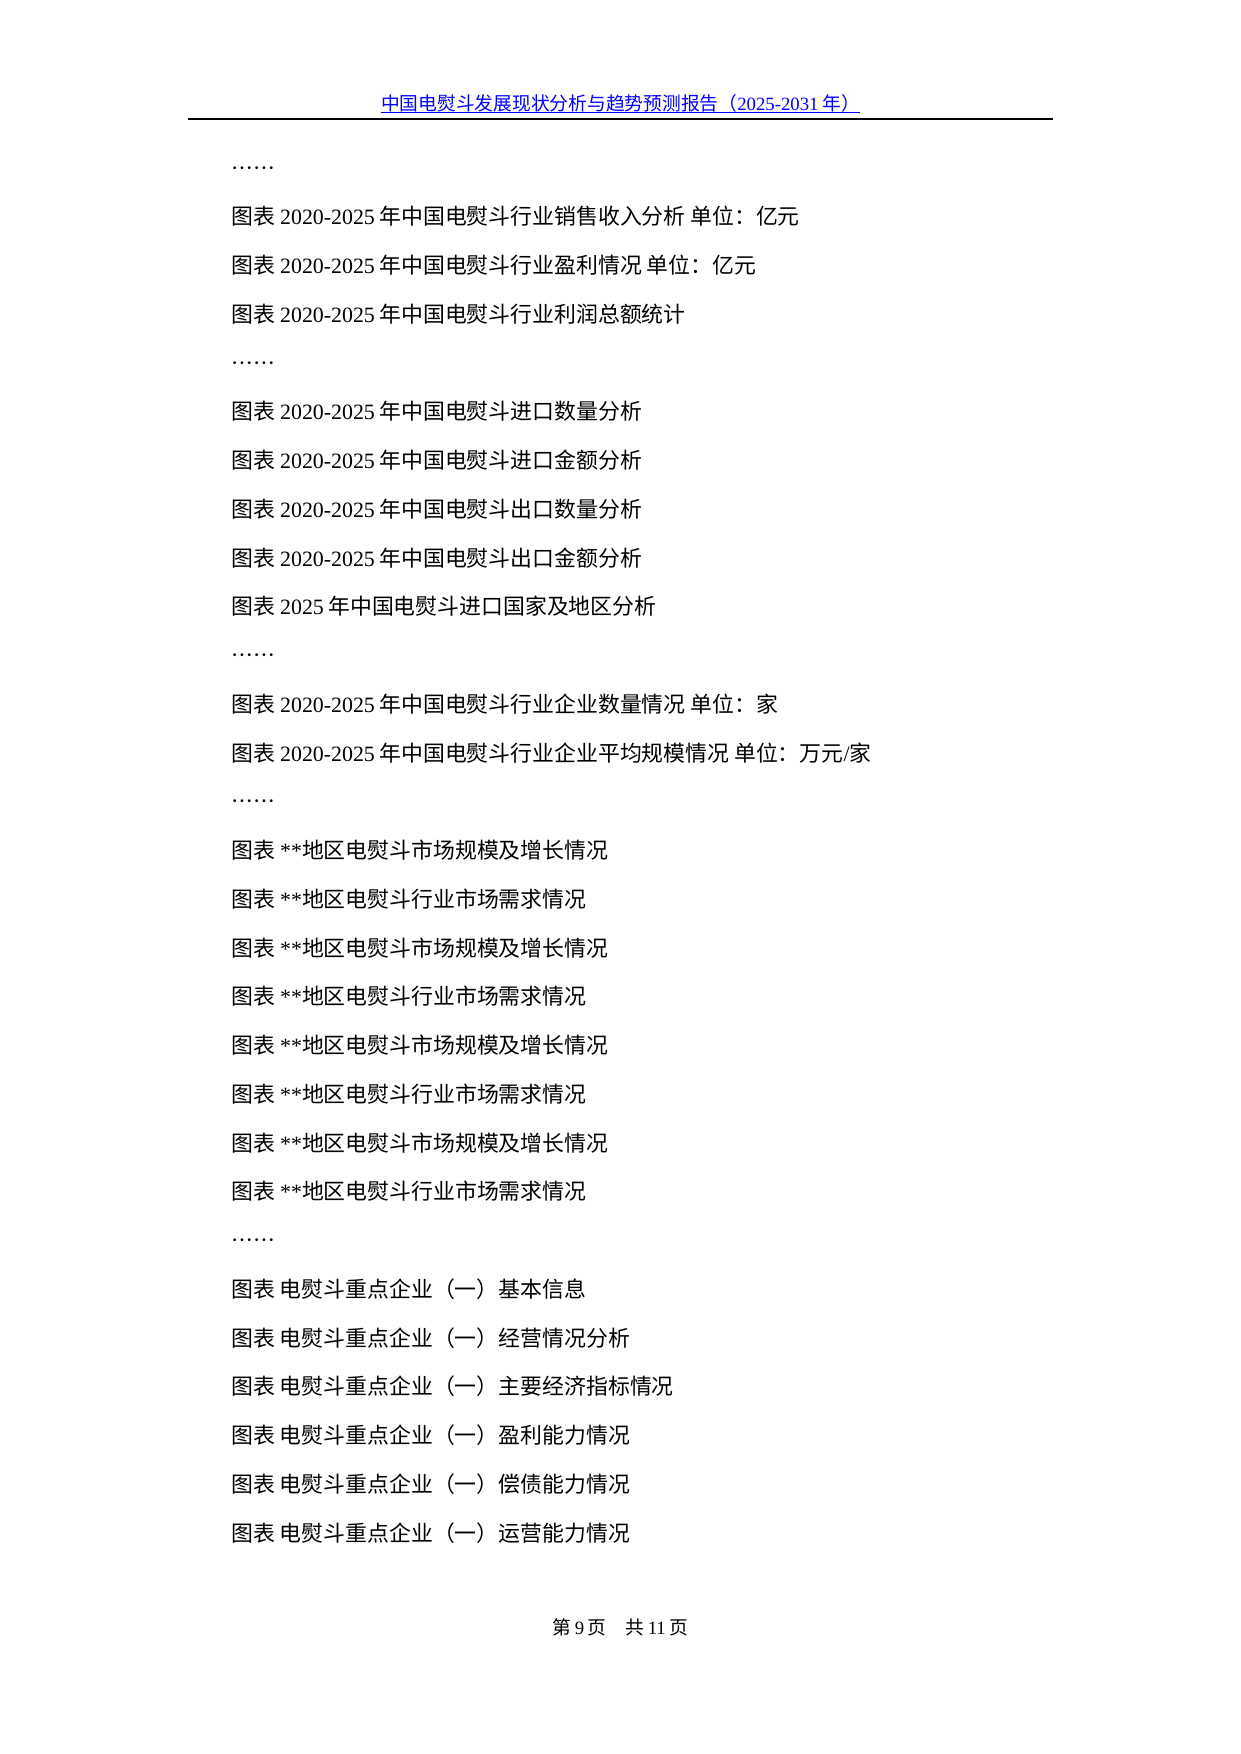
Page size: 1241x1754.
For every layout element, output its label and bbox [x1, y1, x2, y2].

text [187, 150, 1053, 1548]
